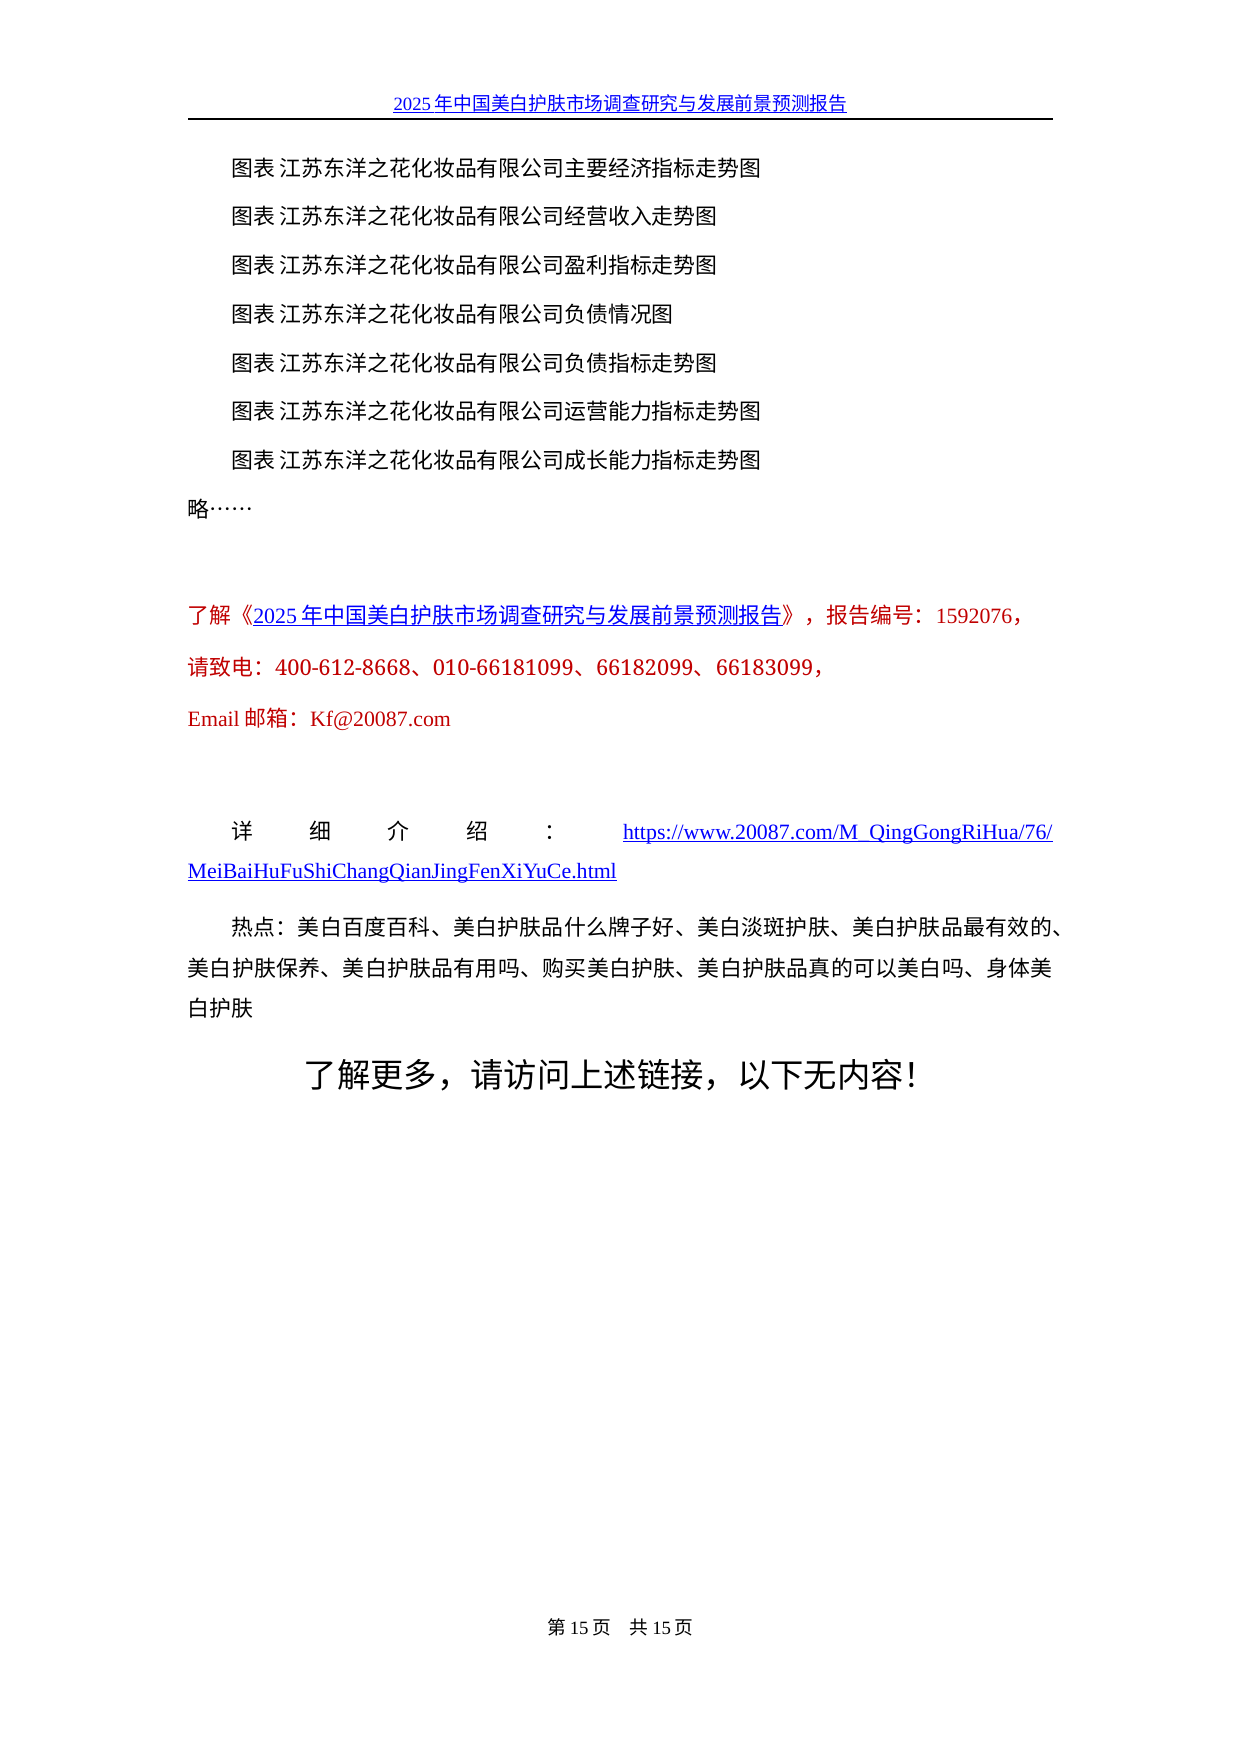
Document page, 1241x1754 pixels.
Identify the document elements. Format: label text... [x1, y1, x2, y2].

text 了解《2025年中国美白护肤市场调查研究与发展前景预测报告》，报告编号：1592076， [187, 598, 1053, 630]
text 请致电：400-612-8668、010-66181099、66182099、66183099， [187, 649, 1053, 682]
text Email邮箱：Kf@20087.com [187, 701, 1053, 733]
text 详细介绍：https://www.20087.com/M_QingGongRiHua/76/MeiBaiHuFuShiChangQianJingFenXiYuCe.html [187, 814, 1053, 887]
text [187, 150, 1053, 524]
title 了解更多，请访问上述链接，以下无内容！ [187, 1041, 1053, 1106]
text 热点：美白百度百科、美白护肤品什么牌子好、美白淡斑护肤、美白护肤品最有效的、美白护肤保养、美白护肤品有用吗、购买美白护肤、美白护肤品真的可以美白吗、身体美白护肤 [187, 909, 1053, 1023]
